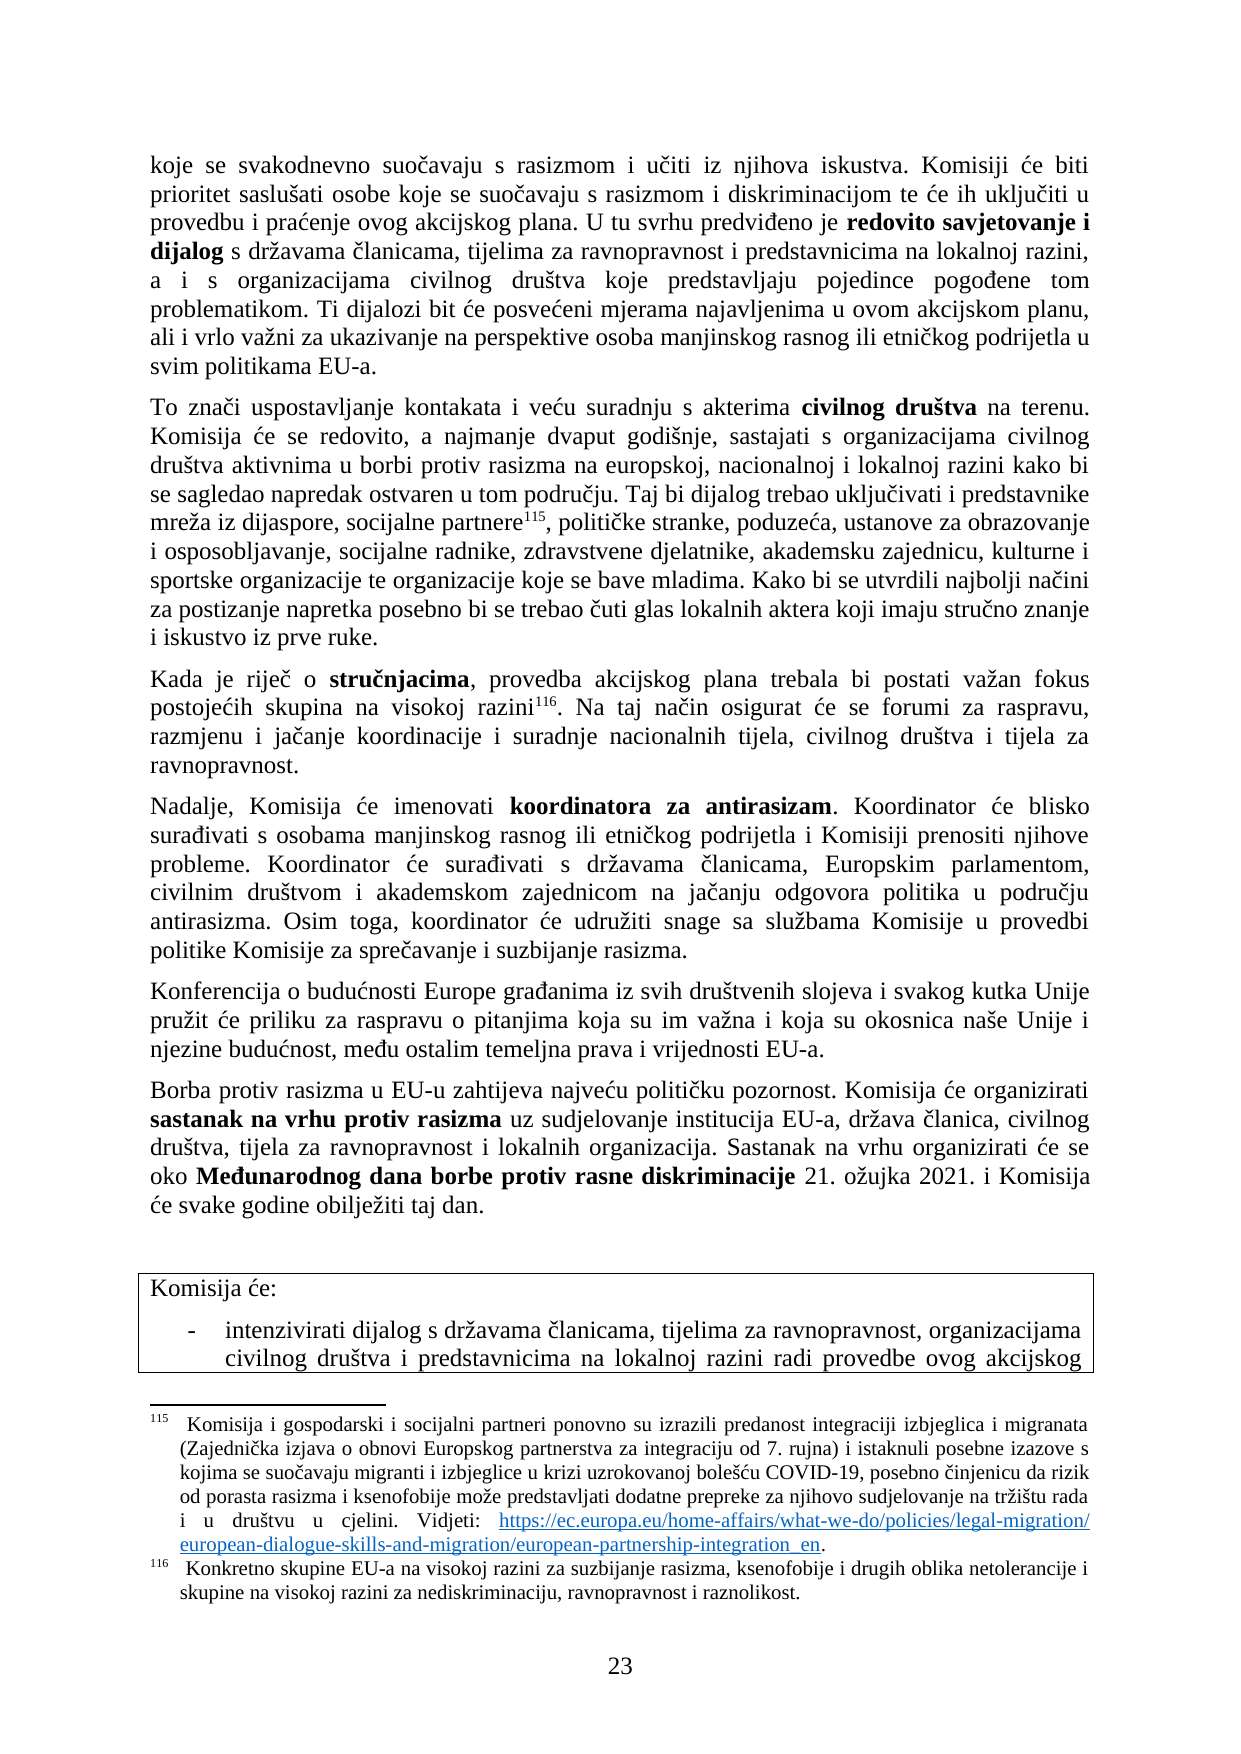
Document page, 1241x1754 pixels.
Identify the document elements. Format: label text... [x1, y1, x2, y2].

text Nadalje, Komisija će imenovati koordinatora za antirasizam. Koordinator će blisko surađivati s osobama manjinskog rasnog ili etničkog podrijetla i Komisiji prenositi njihove probleme. Koordinator će surađivati s državama članicama, Europskim parlamentom, civilnim društvom i akademskom zajednicom na jačanju odgovora politika u području antirasizma. Osim toga, koordinator će udružiti snage sa službama Komisije u provedbi politike Komisije za sprečavanje i suzbijanje rasizma. [150, 791, 1090, 964]
text Borba protiv rasizma u EU-u zahtijeva najveću političku pozornost. Komisija će organizirati sastanak na vrhu protiv rasizma uz sudjelovanje institucija EU-a, država članica, civilnog društva, tijela za ravnopravnost i lokalnih organizacija. Sastanak na vrhu organizirati će se oko Međunarodnog dana borbe protiv rasne diskriminacije 21. ožujka 2021. i Komisija će svake godine obilježiti taj dan. [150, 1075, 1090, 1219]
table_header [139, 1274, 1093, 1372]
text Konferencija o budućnosti Europe građanima iz svih društvenih slojeva i svakog kutka Unije pružit će priliku za raspravu o pitanjima koja su im važna i koja su okosnica naše Unije i njezine budućnost, među ostalim temeljna prava i vrijednosti EU-a. [150, 976, 1090, 1062]
text To znači uspostavljanje kontakata i veću suradnju s akterima civilnog društva na terenu. Komisija će se redovito, a najmanje dvaput godišnje, sastajati s organizacijama civilnog društva aktivnima u borbi protiv rasizma na europskoj, nacionalnoj i lokalnoj razini kako bi se sagledao napredak ostvaren u tom području. Taj bi dijalog trebao uključivati i predstavnike mreža iz dijaspore, socijalne partnere, političke stranke, poduzeća, ustanove za obrazovanje i osposobljavanje, socijalne radnike, zdravstvene djelatnike, akademsku zajednicu, kulturne i sportske organizacije te organizacije koje se bave mladima. Kako bi se utvrdili najbolji načini za postizanje napretka posebno bi se trebao čuti glas lokalnih aktera koji imaju stručno znanje i iskustvo iz prve ruke. [150, 392, 1090, 651]
text Kada je riječ o stručnjacima, provedba akcijskog plana trebala bi postati važan fokus postojećih skupina na visokoj razini. Na taj način osigurat će se forumi za raspravu, razmjenu i jačanje koordinacije i suradnje nacionalnih tijela, civilnog društva i tijela za ravnopravnost. [150, 664, 1090, 779]
text Predsjednica von der Leyen u svojim je političkim smjernicama naglasila da „bez obzira na to što možemo imati različita uvjerenja i pripadati različitim manjinskim skupinama, moramo se pobrinuti da slušamo jedni druge, učimo jedni od drugih i prihvatimo tu raznolikost.” Donositelji politika u institucijama EU-a i državama članicama moraju surađivati s osobama koje se svakodnevno suočavaju s rasizmom i učiti iz njihova iskustva. Komisiji će biti prioritet saslušati osobe koje se suočavaju s rasizmom i diskriminacijom te će ih uključiti u provedbu i praćenje ovog akcijskog plana. U tu svrhu predviđeno je redovito savjetovanje i dijalog s državama članicama, tijelima za ravnopravnost i predstavnicima na lokalnoj razini, a i s organizacijama civilnog društva koje predstavljaju pojedince pogođene tom problematikom. Ti dijalozi bit će posvećeni mjerama najavljenima u ovom akcijskom planu, ali i vrlo važni za ukazivanje na perspektive osoba manjinskog rasnog ili etničkog podrijetla u svim politikama EU-a. [150, 150, 1090, 380]
